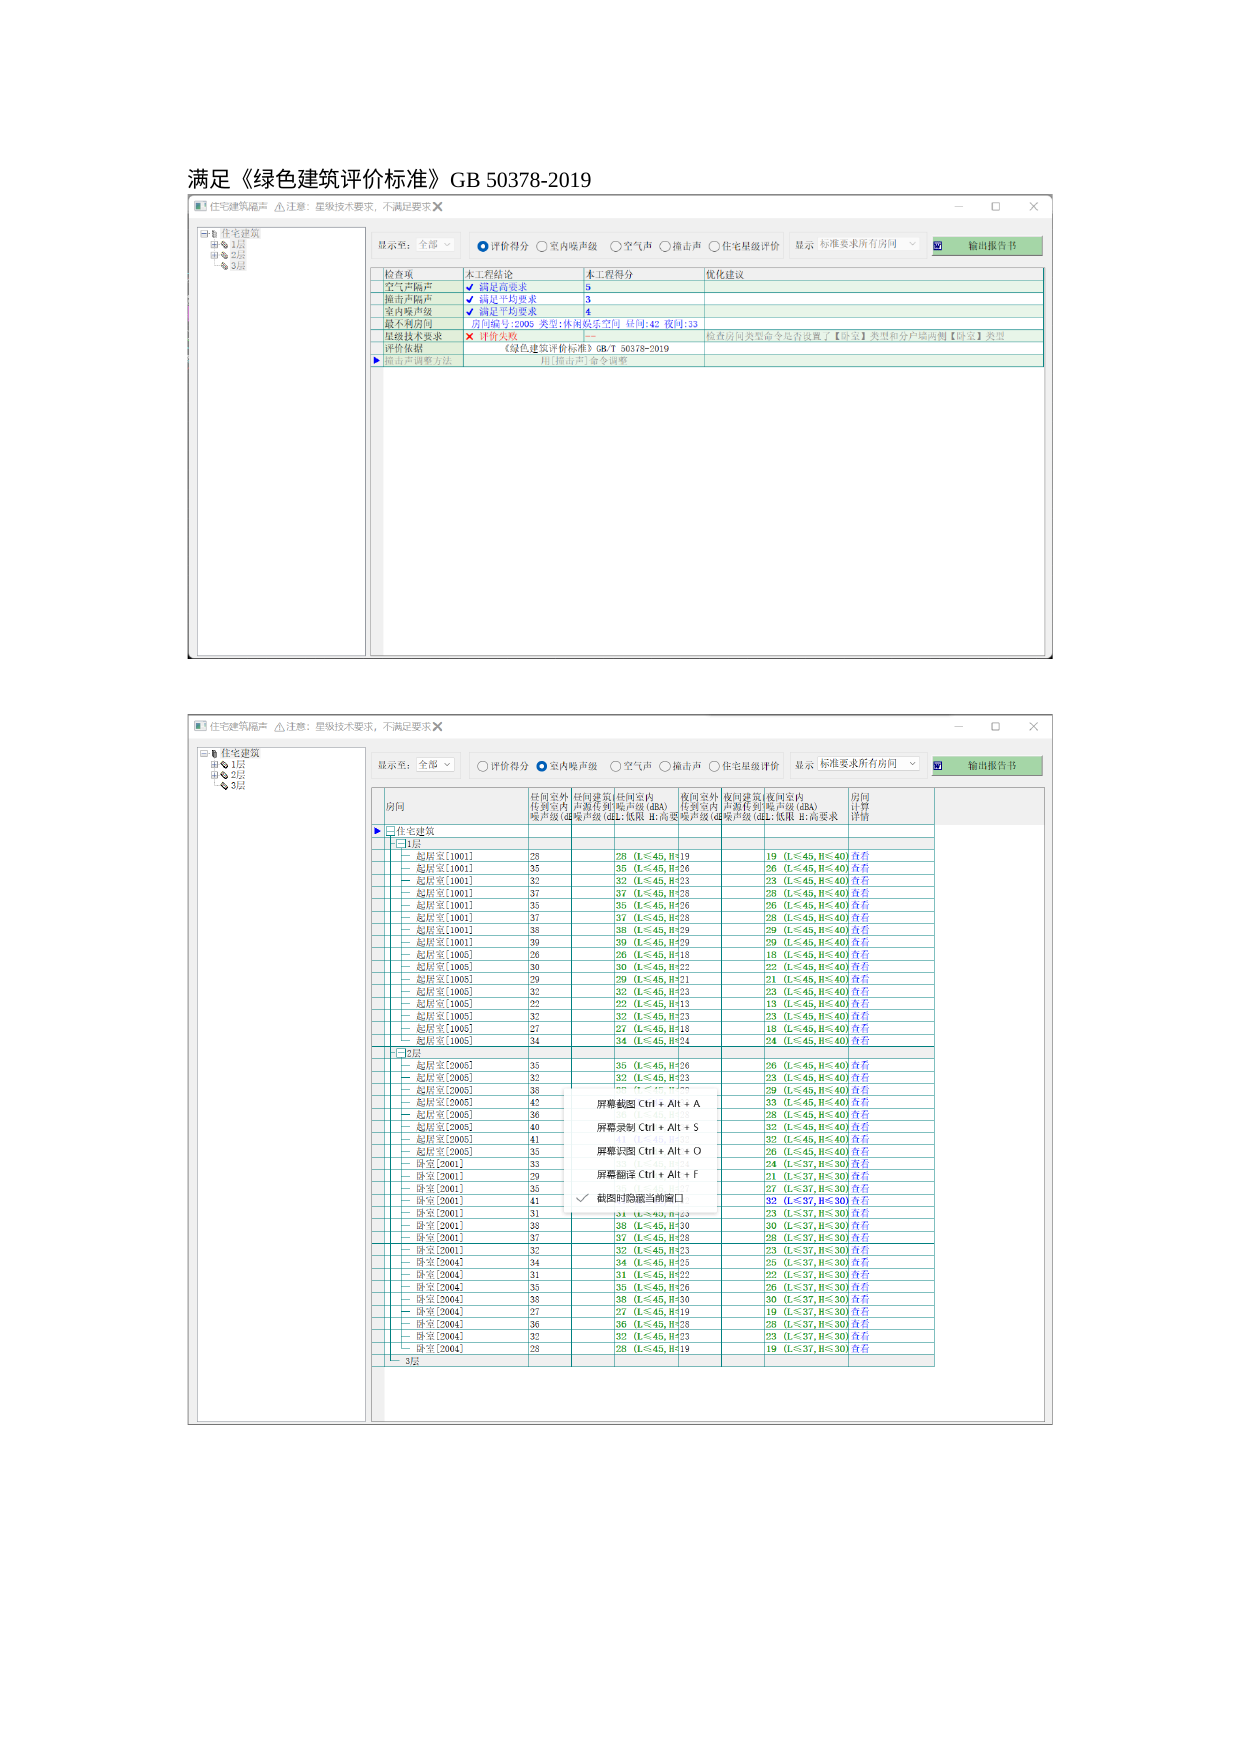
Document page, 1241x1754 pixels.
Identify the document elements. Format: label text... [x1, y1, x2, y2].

picture [187, 194, 1053, 659]
text 满足《绿色建筑评价标准》GB 50378-2019 [187, 162, 1053, 194]
picture [187, 714, 1053, 1425]
